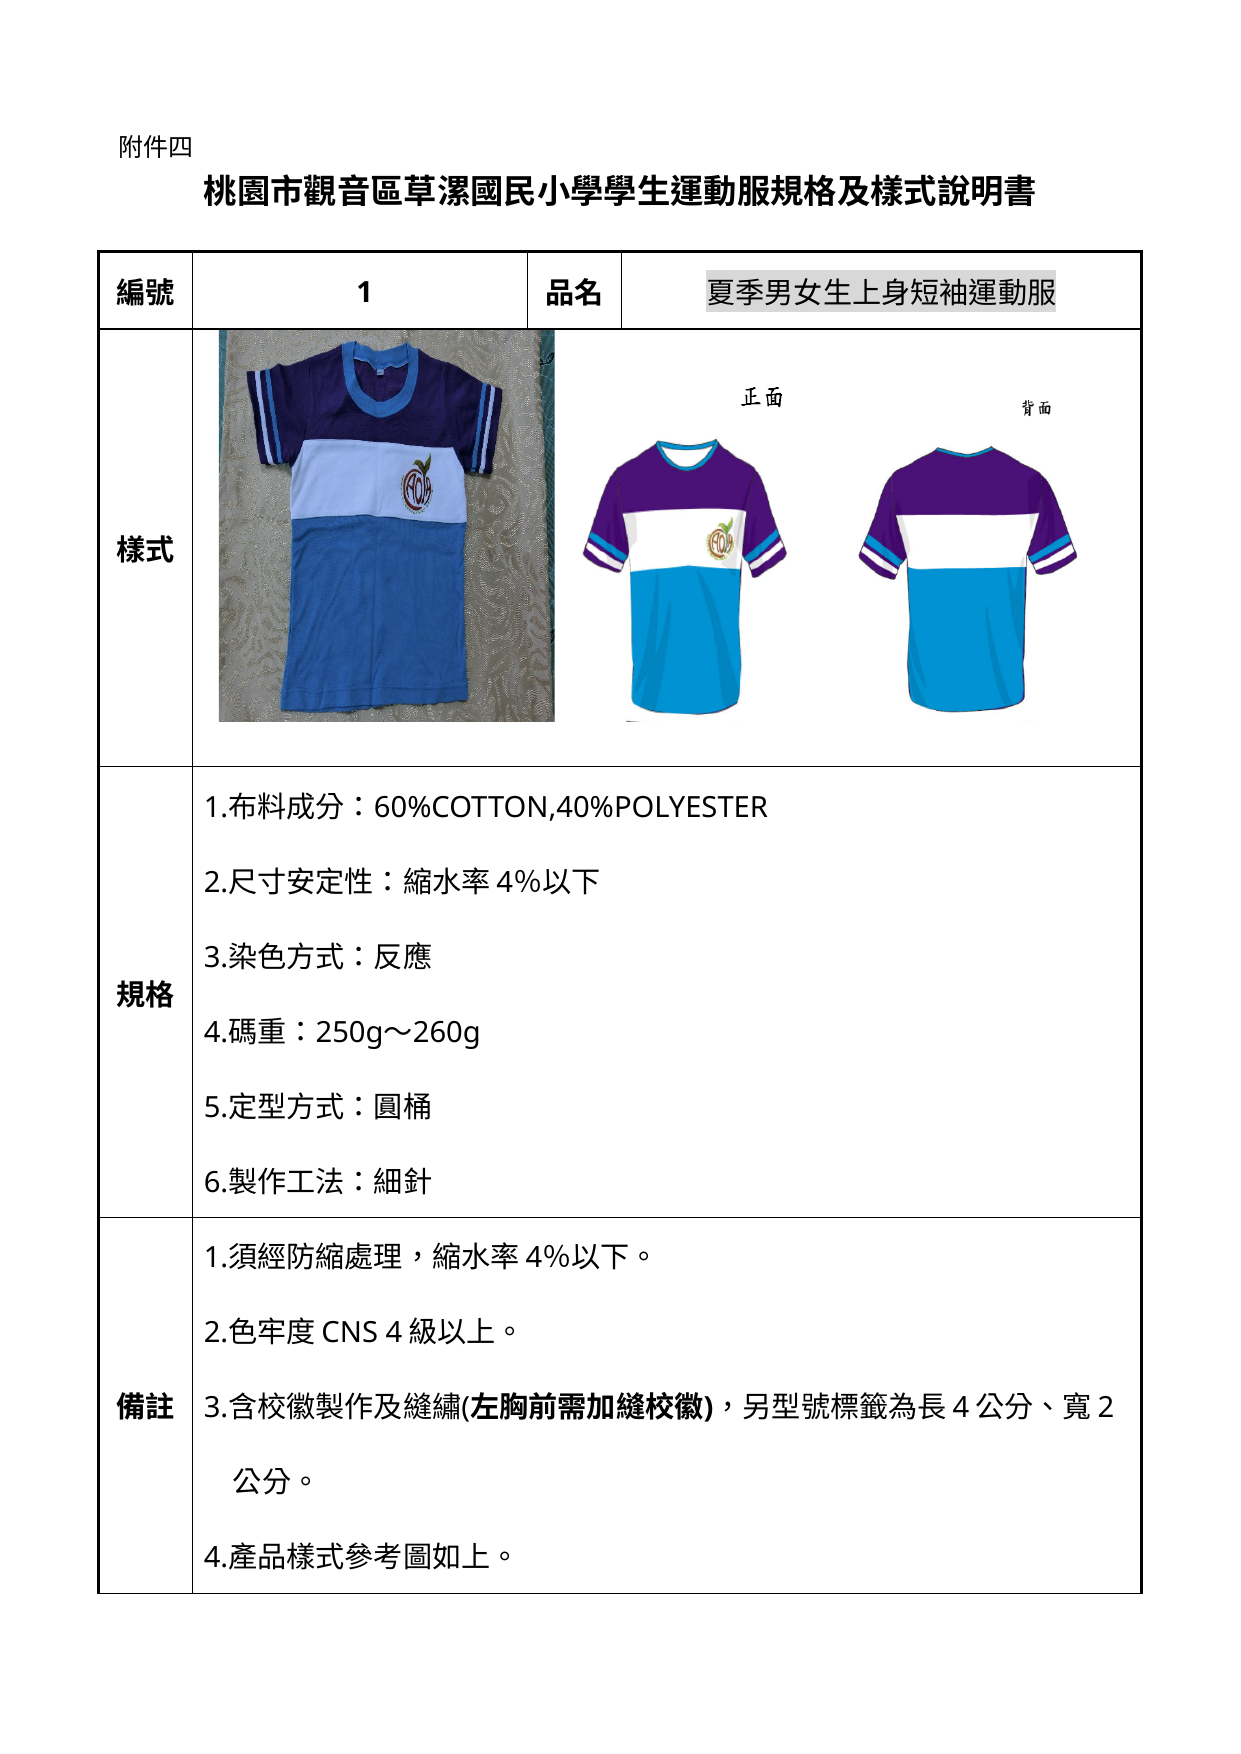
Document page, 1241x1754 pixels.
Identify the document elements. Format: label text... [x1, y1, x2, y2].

table_cell [193, 330, 1140, 766]
table_header 1 [193, 253, 527, 328]
text 桃園市觀音區草漯國民小學學生運動服規格及樣式說明書 [118, 164, 1122, 213]
picture [829, 380, 1089, 722]
table_header 品名 [528, 253, 621, 328]
picture [562, 365, 822, 722]
table_cell 規格 [100, 767, 192, 1217]
table_cell 備註 [100, 1218, 192, 1593]
table_cell 1.布料成分：60%COTTON,40%POLYESTER 2.尺寸安定性：縮水率4％以下 3.染色方式：反應 4.碼重：250g～260g 5.定型方式：圓桶 6.製作工法：細針 [193, 767, 1140, 1217]
table_header 編號 [100, 253, 192, 328]
text 附件四 [118, 127, 1122, 164]
table_cell 1.須經防縮處理，縮水率4％以下。 2.色牢度CNS 4級以上。 3.含校徽製作及縫繡(左胸前需加縫校徽)，另型號標籤為長4公分、寬2公分。 4.產品樣式參考圖如上。 [193, 1218, 1140, 1593]
picture [218, 330, 555, 722]
table_cell 樣式 [100, 330, 192, 766]
table_header 夏季男女生上身短袖運動服 [622, 253, 1140, 328]
